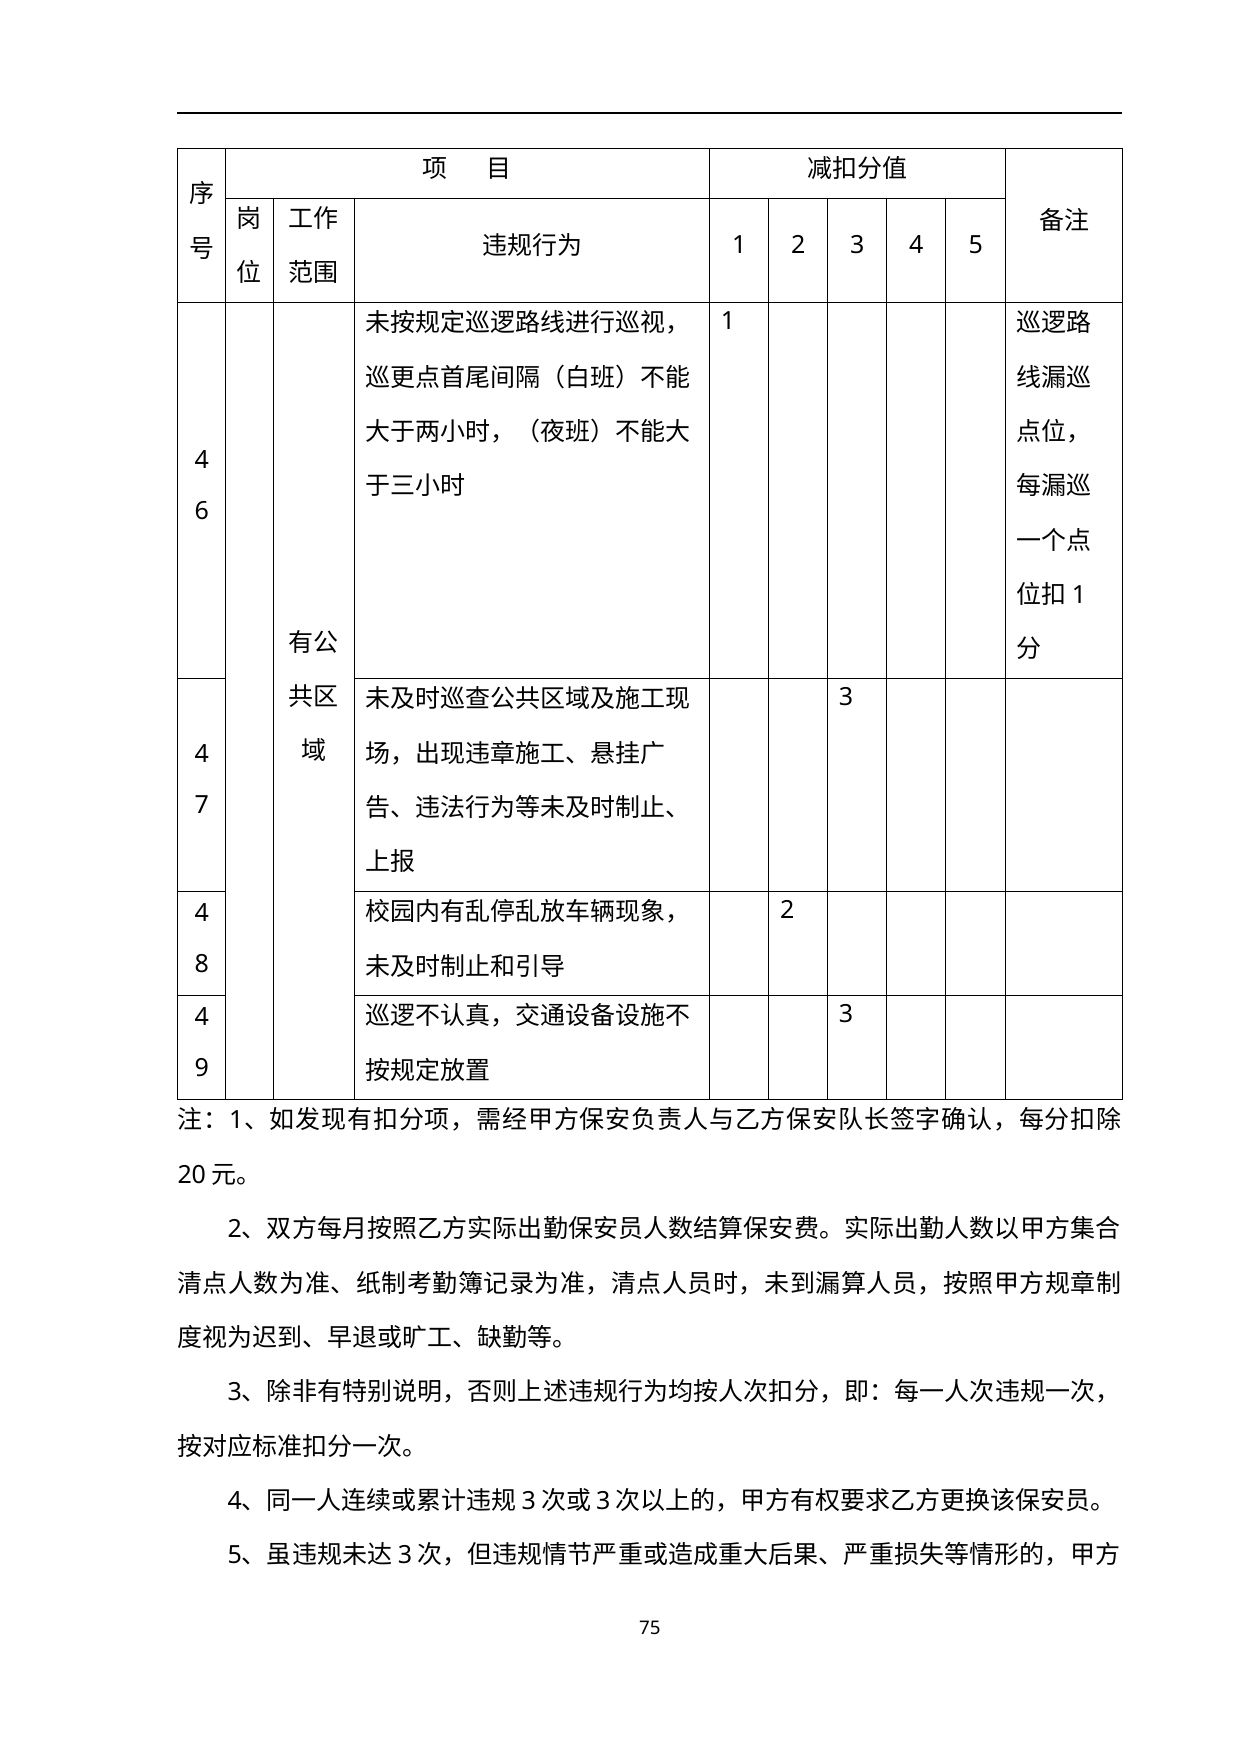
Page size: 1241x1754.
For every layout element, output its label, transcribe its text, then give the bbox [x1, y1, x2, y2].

table_cell [887, 892, 945, 995]
table_cell [946, 679, 1005, 891]
table_cell 4 [887, 199, 945, 302]
table_cell [828, 303, 886, 678]
table_cell 3 [828, 679, 886, 891]
table_cell 校园内有乱停乱放车辆现象，未及时制止和引导 [355, 892, 709, 995]
table_cell [769, 303, 827, 678]
table_cell 5 [946, 199, 1005, 302]
text 4、同一人连续或累计违规3次或3次以上的，甲方有权要求乙方更换该保安员。 [177, 1481, 1122, 1517]
table_cell [1006, 679, 1122, 891]
table_cell 47 [178, 679, 225, 891]
table_cell [710, 679, 768, 891]
table_cell [710, 996, 768, 1099]
table_cell 2 [769, 199, 827, 302]
table_cell 48 [178, 892, 225, 995]
table_header 序号 [178, 149, 225, 302]
table_cell 未及时巡查公共区域及施工现场，出现违章施工、悬挂广告、违法行为等未及时制止、上报 [355, 679, 709, 891]
table_cell [887, 996, 945, 1099]
table_cell [1006, 892, 1122, 995]
table_cell 1 [710, 303, 768, 678]
table_cell 未按规定巡逻路线进行巡视，巡更点首尾间隔（白班）不能大于两小时，（夜班）不能大于三小时 [355, 303, 709, 678]
table_cell [769, 679, 827, 891]
text 2、双方每月按照乙方实际出勤保安员人数结算保安费。实际出勤人数以甲方集合清点人数为准、纸制考勤簿记录为准，清点人员时，未到漏算人员，按照甲方规章制度视为迟到、早退或旷工、缺勤等。 [177, 1209, 1122, 1354]
table_header 减扣分值 [710, 149, 1005, 197]
table_cell 工作范围 [274, 199, 354, 302]
table_cell [887, 679, 945, 891]
table_cell 3 [828, 996, 886, 1099]
table_cell 巡逻 [226, 303, 273, 1099]
table_cell [887, 303, 945, 678]
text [177, 1535, 1122, 1571]
table_cell 违规行为 [355, 199, 709, 302]
table_cell [946, 996, 1005, 1099]
table_cell 3 [828, 199, 886, 302]
table_cell [946, 303, 1005, 678]
table_cell 49 [178, 996, 225, 1099]
table_cell 2 [769, 892, 827, 995]
table_cell [769, 996, 827, 1099]
text 3、除非有特别说明，否则上述违规行为均按人次扣分，即：每一人次违规一次，按对应标准扣分一次。 [177, 1372, 1122, 1462]
table_header 备注 [1006, 149, 1122, 302]
table_cell [946, 892, 1005, 995]
table_cell 校区内所有公共区域 [274, 303, 354, 1099]
text 注：1、如发现有扣分项，需经甲方保安负责人与乙方保安队长签字确认，每分扣除20元。 [177, 1100, 1122, 1191]
table_cell [828, 892, 886, 995]
table_cell [710, 892, 768, 995]
table_cell 岗位 [226, 199, 273, 302]
table_cell [1006, 996, 1122, 1099]
table_cell 巡逻不认真，交通设备设施不按规定放置 [355, 996, 709, 1099]
table_cell 巡逻路线漏巡点位，每漏巡一个点位扣1分 [1006, 303, 1122, 678]
table_cell 46 [178, 303, 225, 678]
table_cell 1 [710, 199, 768, 302]
table_header 项 目 [226, 149, 709, 197]
